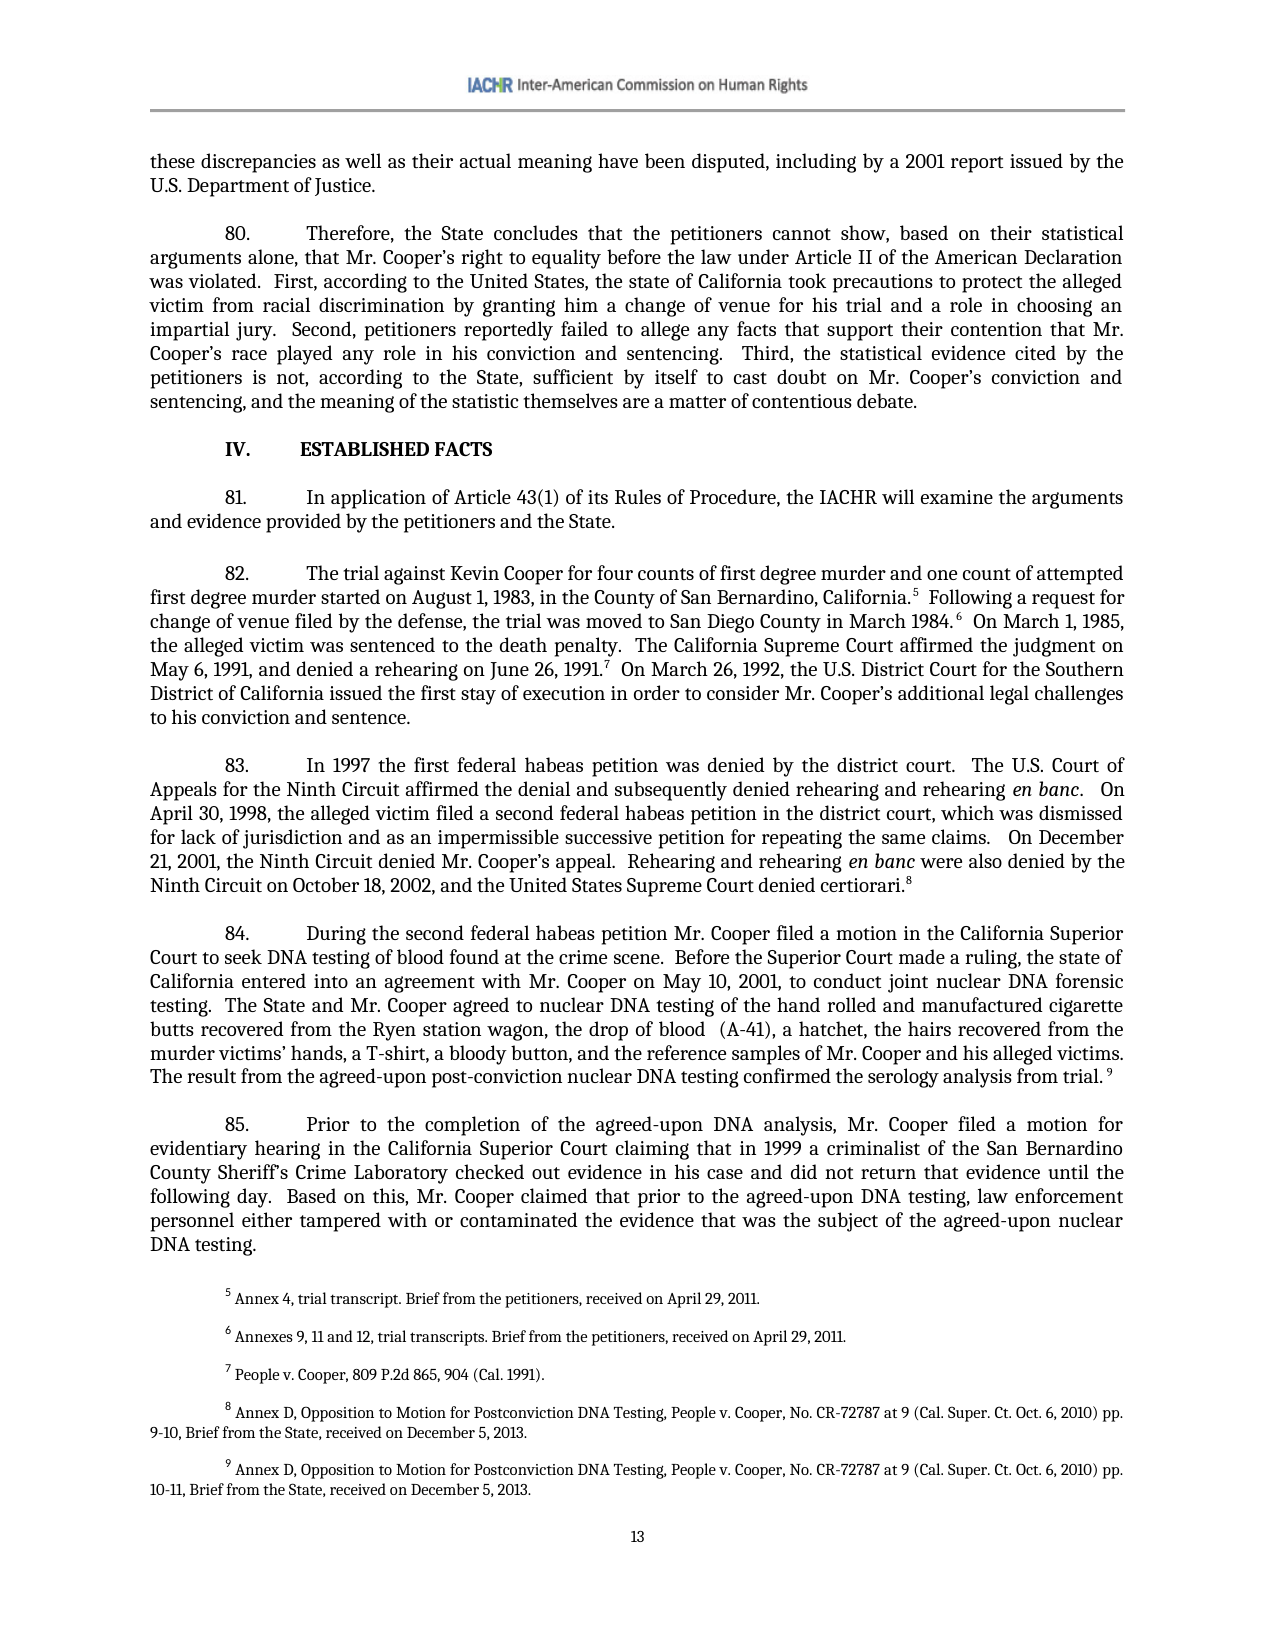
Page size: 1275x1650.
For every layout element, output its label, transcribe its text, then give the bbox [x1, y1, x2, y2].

list Therefore, the State concludes that the petitioners cannot show, based on their statistical arguments alone, that Mr. Cooper’s right to equality before the law under Article II of the American Declaration was violated. First, according to the United States, the state of California took precautions to protect the alleged victim from racial discrimination by granting him a change of venue for his trial and a role in choosing an impartial jury. Second, petitioners reportedly failed to allege any facts that support their contention that Mr. Cooper’s race played any role in his conviction and sentencing. Third, the statistical evidence cited by the petitioners is not, according to the State, sufficient by itself to cast doubt on Mr. Cooper’s conviction and sentencing, and the meaning of the statistic themselves are a matter of contentious debate. [150, 222, 1125, 413]
list Prior to the completion of the agreed-upon DNA analysis, Mr. Cooper filed a motion for evidentiary hearing in the California Superior Court claiming that in 1999 a criminalist of the San Bernardino County Sheriff’s Crime Laboratory checked out evidence in his case and did not return that evidence until the following day. Based on this, Mr. Cooper claimed that prior to the agreed-upon DNA testing, law enforcement personnel either tampered with or contaminated the evidence that was the subject of the agreed-upon nuclear DNA testing. [150, 1113, 1125, 1257]
subtitle IV. ESTABLISHED FACTS [150, 437, 1125, 461]
list In 1997 the first federal habeas petition was denied by the district court. The U.S. Court of Appeals for the Ninth Circuit affirmed the denial and subsequently denied rehearing and rehearing en banc. On April 30, 1998, the alleged victim filed a second federal habeas petition in the district court, which was dismissed for lack of jurisdiction and as an impermissible successive petition for repeating the same claims. On December 21, 2001, the Ninth Circuit denied Mr. Cooper’s appeal. Rehearing and rehearing en banc were also denied by the Ninth Circuit on October 18, 2002, and the United States Supreme Court denied certiorari. [150, 754, 1125, 897]
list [150, 150, 1125, 198]
list The trial against Kevin Cooper for four counts of first degree murder and one count of attempted first degree murder started on August 1, 1983, in the County of San Bernardino, California. Following a request for change of venue filed by the defense, the trial was moved to San Diego County in March 1984. On March 1, 1985, the alleged victim was sentenced to the death penalty. The California Supreme Court affirmed the judgment on May 6, 1991, and denied a rehearing on June 26, 1991. On March 26, 1992, the U.S. District Court for the Southern District of California issued the first stay of execution in order to consider Mr. Cooper’s additional legal challenges to his conviction and sentence. [150, 562, 1125, 730]
list In application of Article 43(1) of its Rules of Procedure, the IACHR will examine the arguments and evidence provided by the petitioners and the State. [150, 485, 1125, 533]
list During the second federal habeas petition Mr. Cooper filed a motion in the California Superior Court to seek DNA testing of blood found at the crime scene. Before the Superior Court made a ruling, the state of California entered into an agreement with Mr. Cooper on May 10, 2001, to conduct joint nuclear DNA forensic testing. The State and Mr. Cooper agreed to nuclear DNA testing of the hand rolled and manufactured cigarette butts recovered from the Ryen station wagon, the drop of blood (A-41), a hatchet, the hairs recovered from the murder victims’ hands, a T-shirt, a bloody button, and the reference samples of Mr. Cooper and his alleged victims. The result from the agreed-upon post-conviction nuclear DNA testing confirmed the serology analysis from trial. [150, 921, 1125, 1089]
picture [456, 75, 819, 95]
